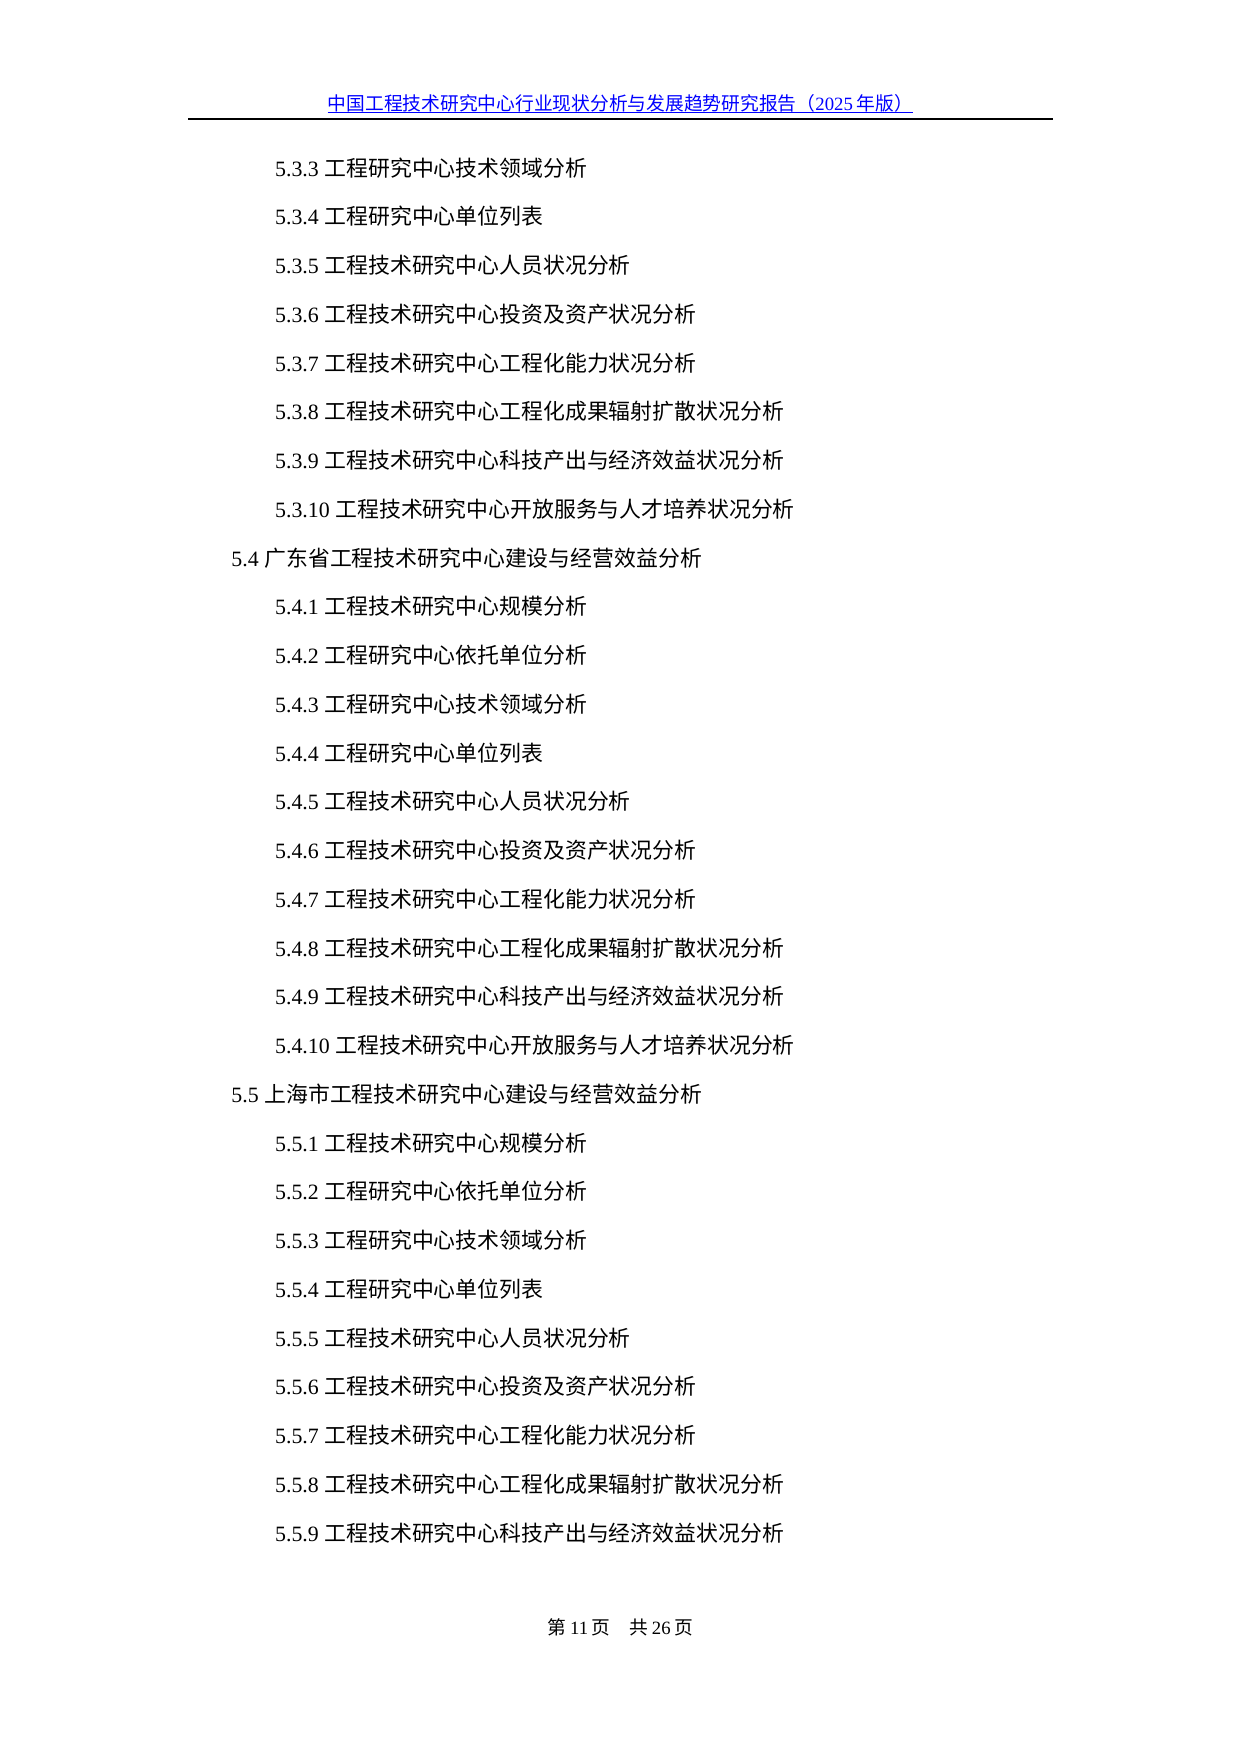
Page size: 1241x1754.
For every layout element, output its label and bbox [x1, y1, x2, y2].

text [187, 150, 1053, 1548]
